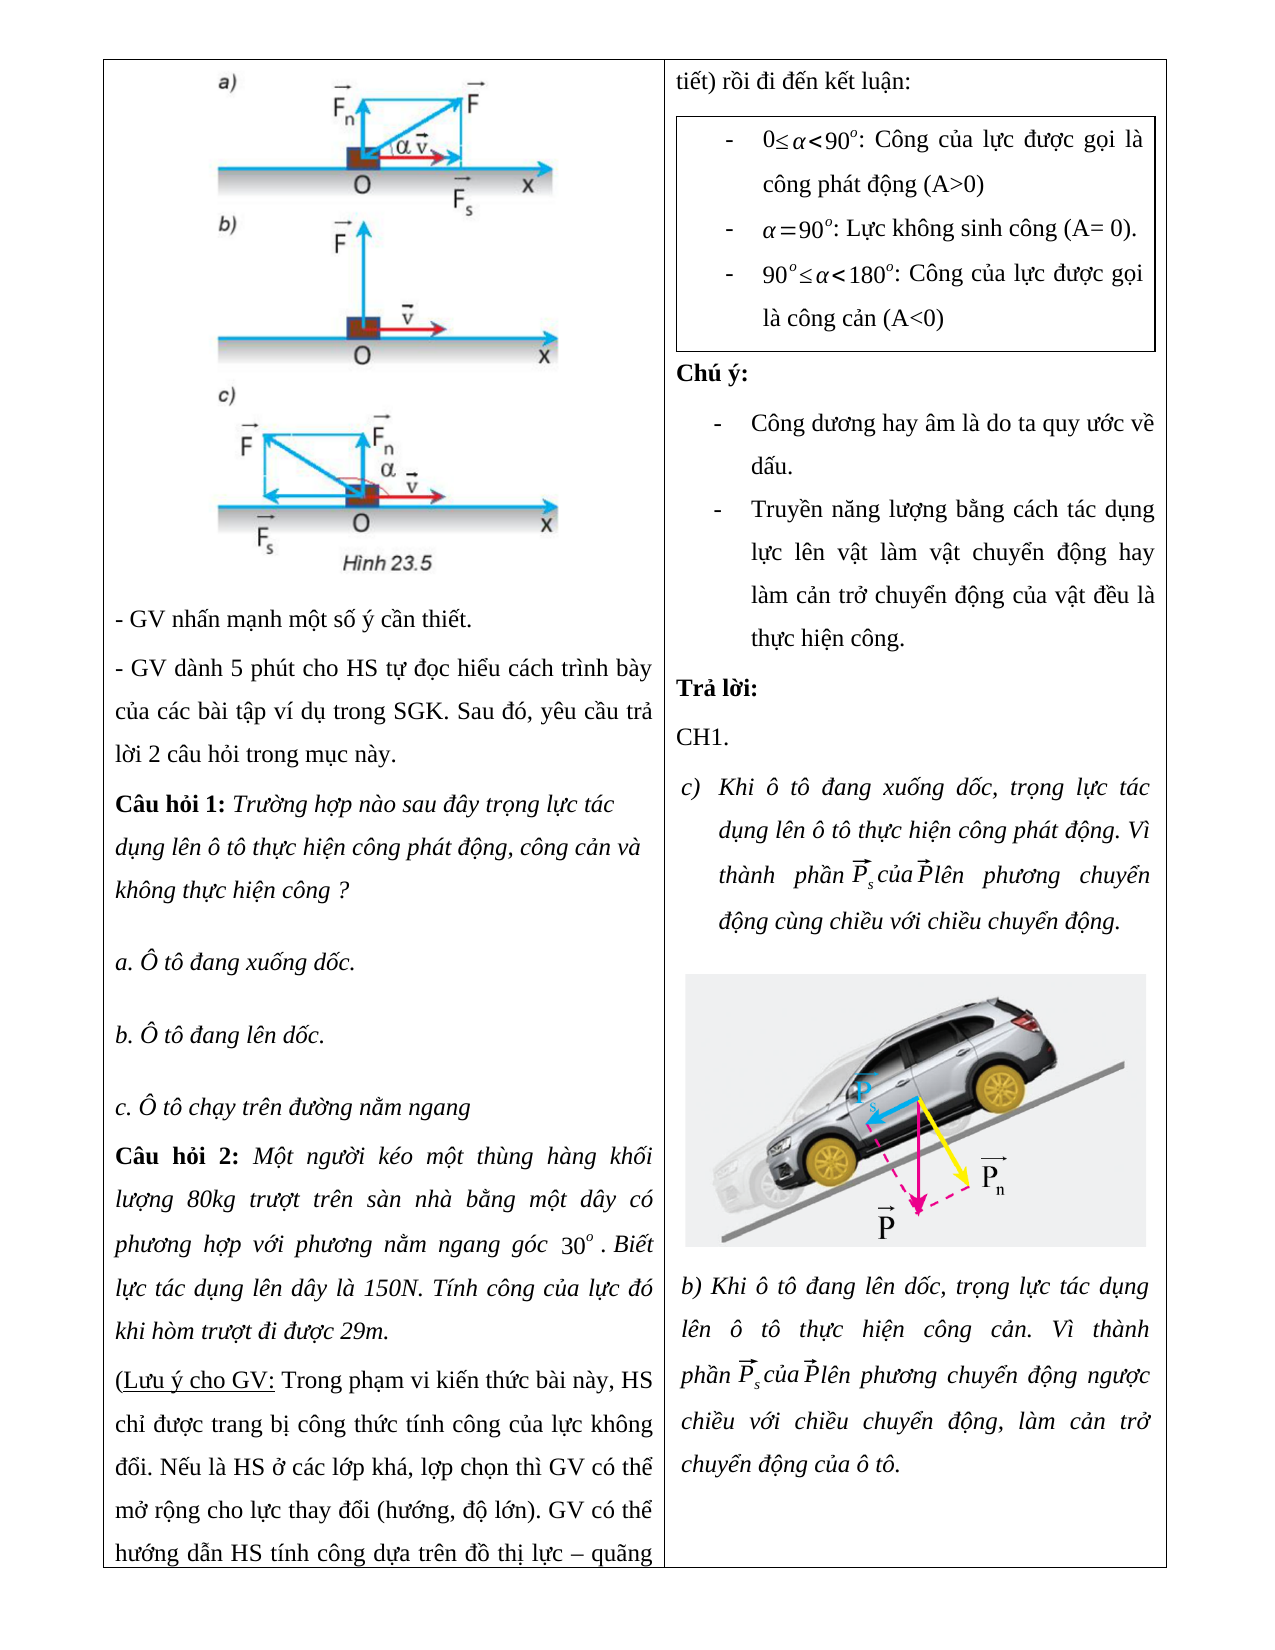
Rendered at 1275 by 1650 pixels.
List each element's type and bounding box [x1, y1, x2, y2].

picture [685, 974, 1147, 1247]
table_cell [665, 60, 1166, 1567]
table_cell [104, 60, 664, 1567]
picture [197, 66, 571, 578]
